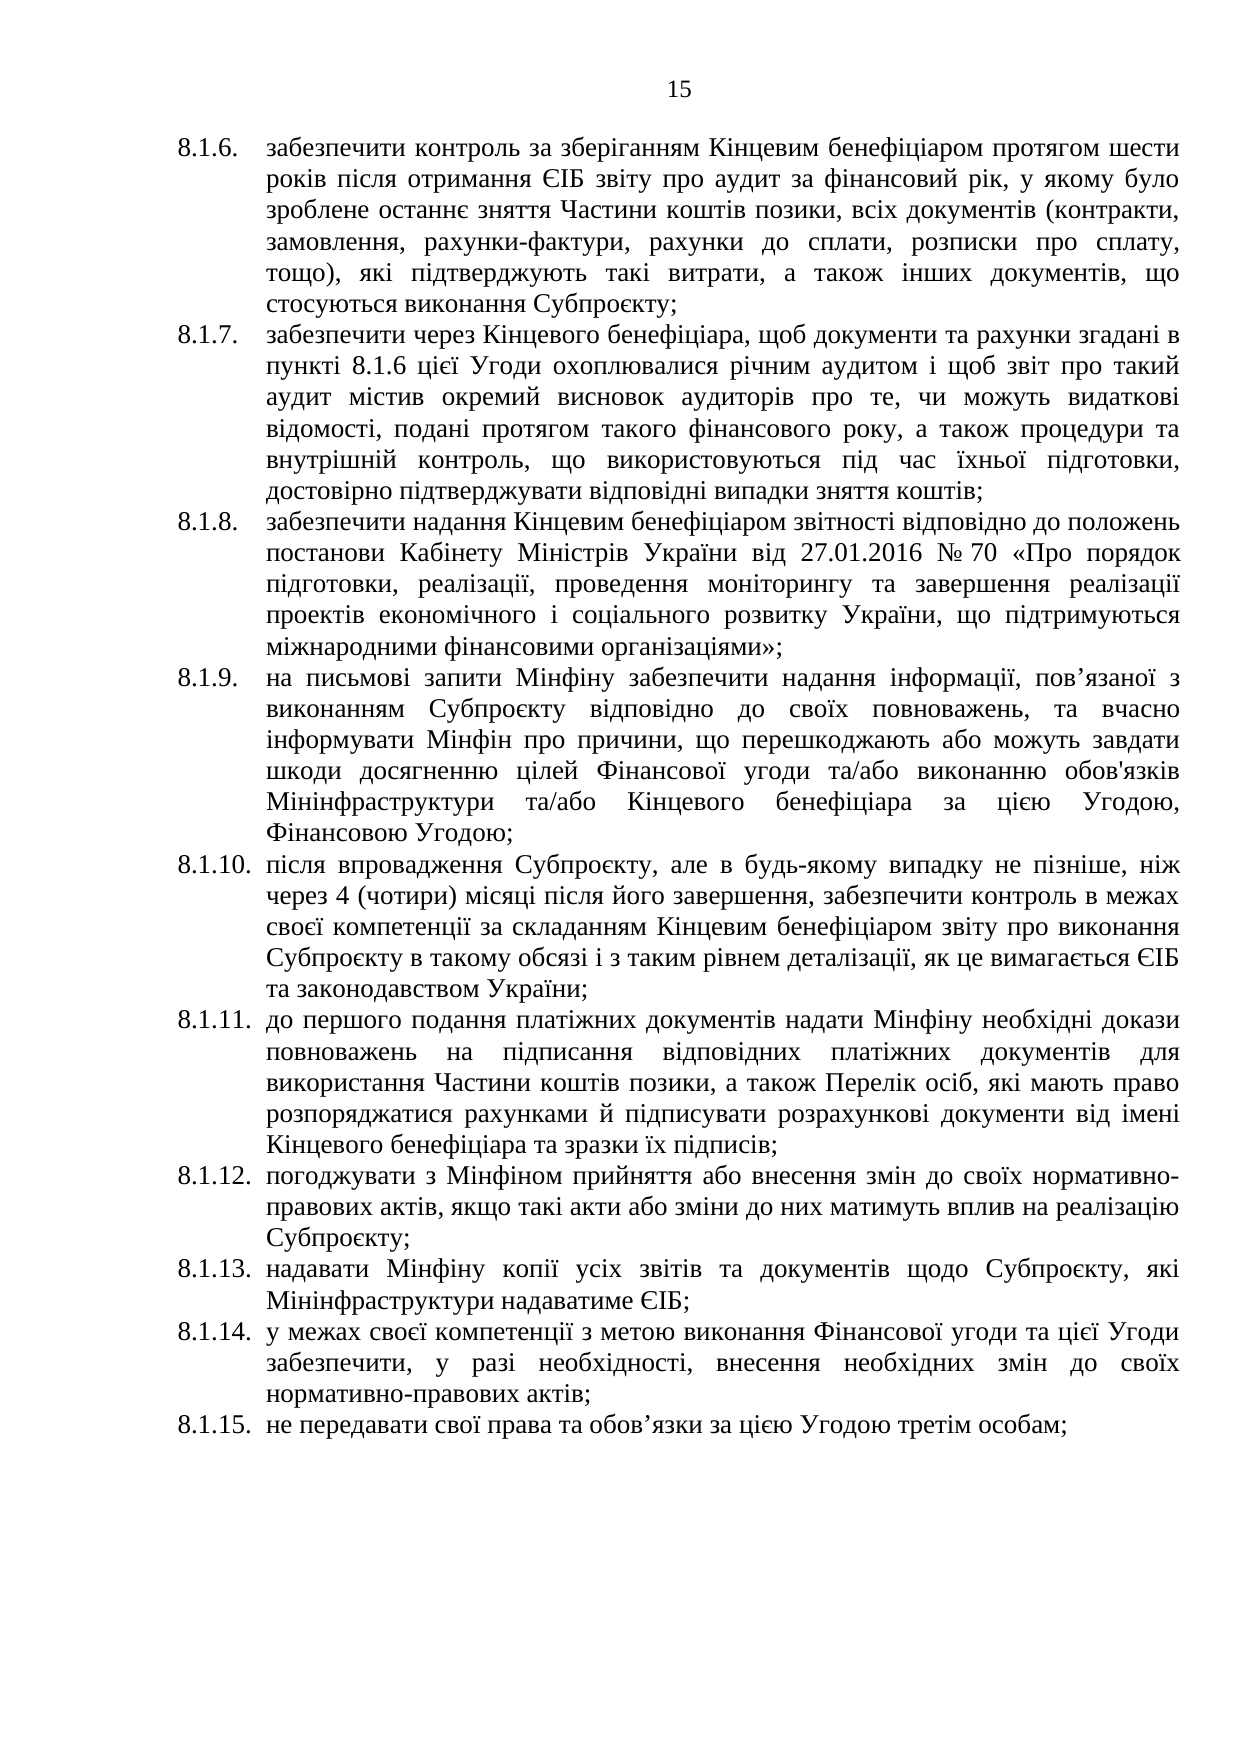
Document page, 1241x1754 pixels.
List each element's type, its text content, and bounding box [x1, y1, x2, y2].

list забезпечити через Кінцевого бенефіціара, щоб документи та рахунки згадані в пункті 8.1.6 цієї Угоди охоплювалися річним аудитом і щоб звіт про такий аудит містив окремий висновок аудиторів про те, чи можуть видаткові відомості, подані протягом такого фінансового року, а також процедури та внутрішній контроль, що використовуються під час їхньої підготовки, достовірно підтверджувати відповідні випадки зняття коштів; [177, 318, 1181, 505]
list погоджувати з Мінфіном прийняття або внесення змін до своїх нормативно-правових актів, якщо такі акти або зміни до них матимуть вплив на реалізацію Субпроєкту; [177, 1159, 1181, 1253]
list після впровадження Субпроєкту, але в будь-якому випадку не пізніше, ніж через 4 (чотири) місяці після його завершення, забезпечити контроль в межах своєї компетенції за складанням Кінцевим бенефіціаром звіту про виконання Субпроєкту в такому обсязі і з таким рівнем деталізації, як це вимагається ЄІБ та законодавством України; [177, 848, 1181, 1003]
list на письмові запити Мінфіну забезпечити надання інформації, пов’язаної з виконанням Субпроєкту відповідно до своїх повноважень, та вчасно інформувати Мінфін про причини, що перешкоджають або можуть завдати шкоди досягненню цілей Фінансової угоди та/або виконанню обов'язків Мінінфраструктури та/або Кінцевого бенефіціара за цією Угодою, Фінансовою Угодою; [177, 661, 1181, 848]
list надавати Мінфіну копії усіх звітів та документів щодо Субпроєкту, які Мінінфраструктури надаватиме ЄІБ; [177, 1253, 1181, 1315]
list до першого подання платіжних документів надати Мінфіну необхідні докази повноважень на підписання відповідних платіжних документів для використання Частини коштів позики, а також Перелік осіб, які мають право розпоряджатися рахунками й підписувати розрахункові документи від імені Кінцевого бенефіціара та зразки їх підписів; [177, 1003, 1181, 1159]
list забезпечити надання Кінцевим бенефіціаром звітності відповідно до положень постанови Кабінету Міністрів України від 27.01.2016 № 70 «Про порядок підготовки, реалізації, проведення моніторингу та завершення реалізації проектів економічного і соціального розвитку України, що підтримуються міжнародними фінансовими організаціями»; [177, 505, 1181, 661]
list забезпечити контроль за зберіганням Кінцевим бенефіціаром протягом шести років після отримання ЄІБ звіту про аудит за фінансовий рік, у якому було зроблене останнє зняття Частини коштів позики, всіх документів (контракти, замовлення, рахунки-фактури, рахунки до сплати, розписки про сплату, тощо), які підтверджують такі витрати, а також інших документів, що стосуються виконання Субпроєкту; [177, 131, 1181, 318]
list у межах своєї компетенції з метою виконання Фінансової угоди та цієї Угоди забезпечити, у разі необхідності, внесення необхідних змін до своїх нормативно-правових актів; [177, 1315, 1181, 1408]
list не передавати свої права та обов’язки за цією Угодою третім особам; [177, 1408, 1181, 1439]
